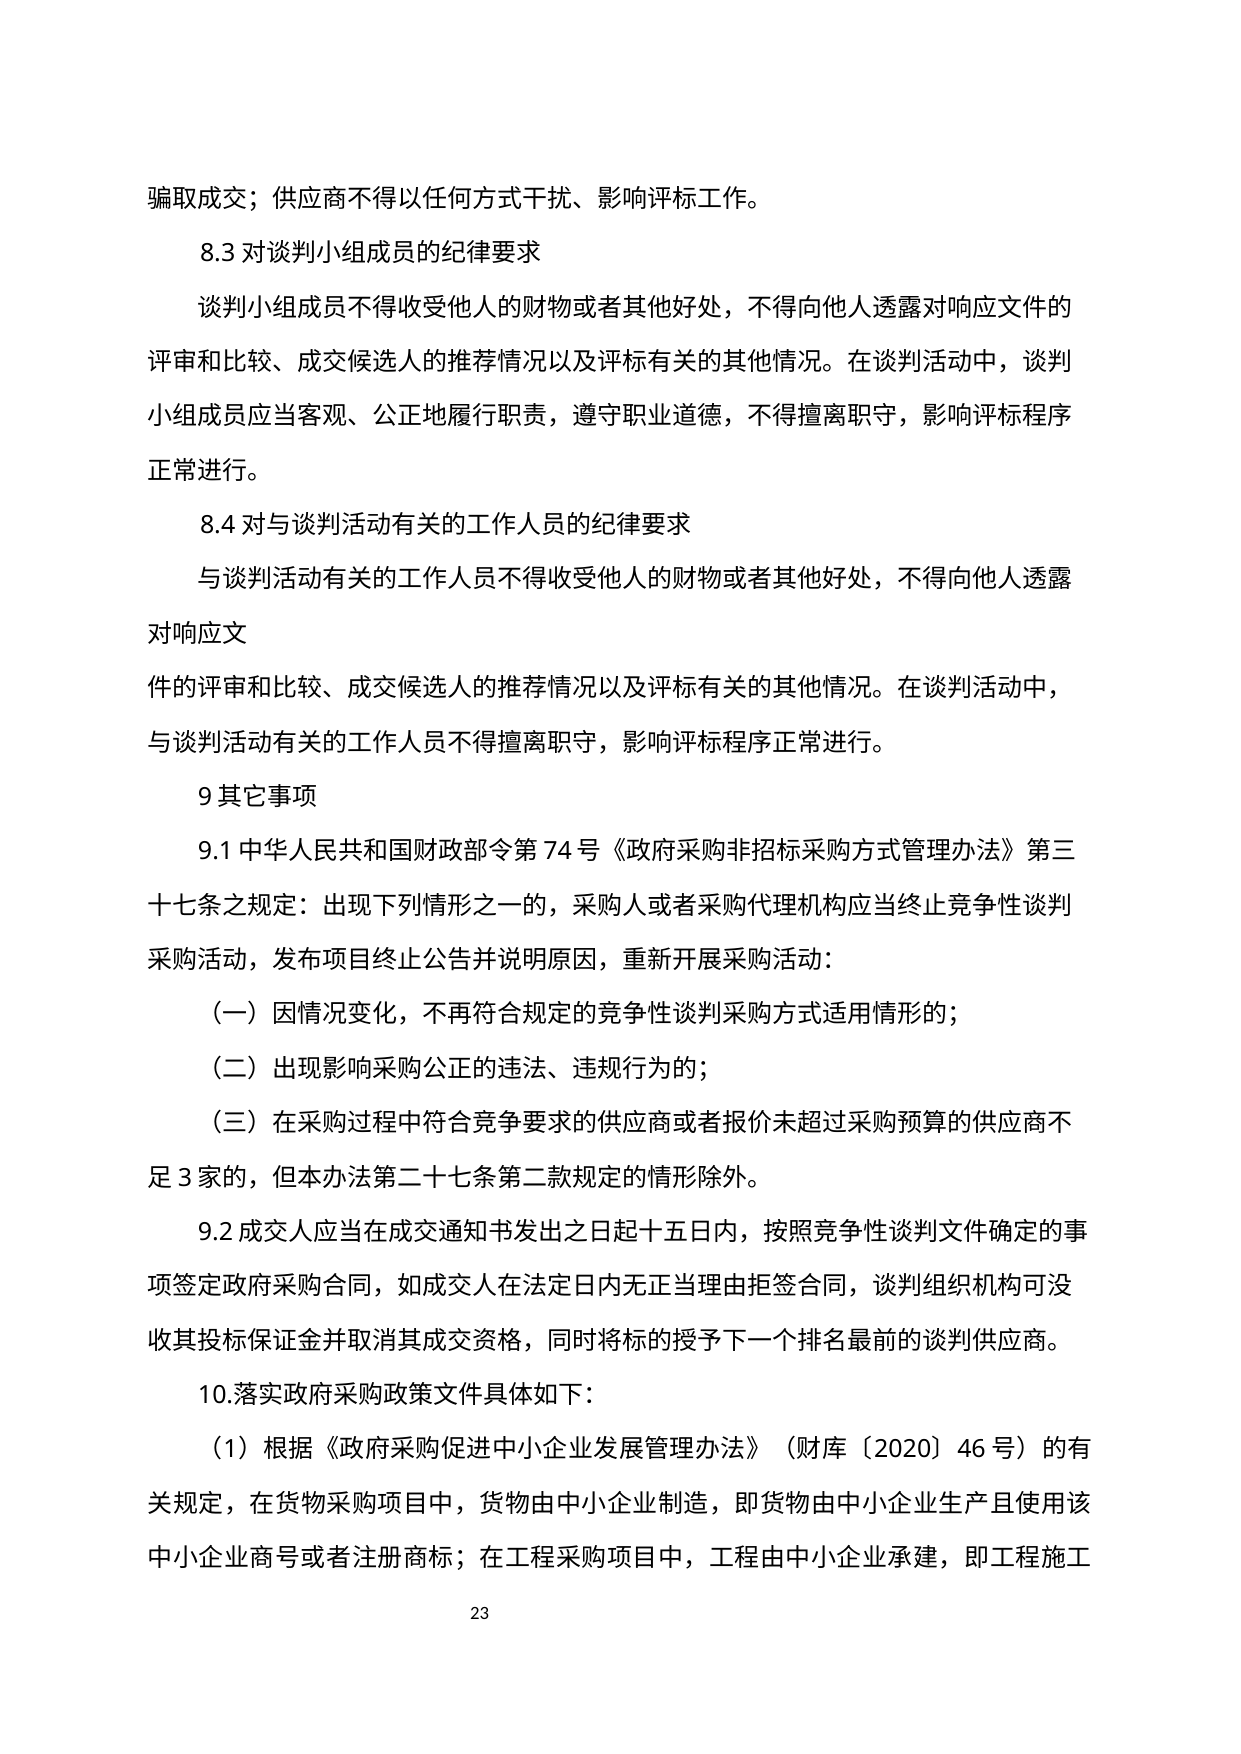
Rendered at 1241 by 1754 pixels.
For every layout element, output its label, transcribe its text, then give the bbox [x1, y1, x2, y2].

text 10.落实政府采购政策文件具体如下： [148, 1374, 1092, 1411]
text 谈判小组成员不得收受他人的财物或者其他好处，不得向他人透露对响应文件的评审和比较、成交候选人的推荐情况以及评标有关的其他情况。在谈判活动中，谈判小组成员应当客观、公正地履行职责，遵守职业道德，不得擅离职守，影响评标程序正常进行。 [148, 287, 1092, 486]
text 与谈判活动有关的工作人员不得收受他人的财物或者其他好处，不得向他人透露对响应文 [148, 559, 1092, 649]
text （一）因情况变化，不再符合规定的竞争性谈判采购方式适用情形的； [148, 994, 1092, 1030]
text 9其它事项 [148, 776, 1092, 813]
text （二）出现影响采购公正的违法、违规行为的； [148, 1048, 1092, 1084]
text 8.3 对谈判小组成员的纪律要求 [200, 233, 1092, 269]
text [148, 1429, 1092, 1574]
text 9.1中华人民共和国财政部令第74号《政府采购非招标采购方式管理办法》第三十七条之规定：出现下列情形之一的，采购人或者采购代理机构应当终止竞争性谈判采购活动，发布项目终止公告并说明原因，重新开展采购活动： [148, 831, 1092, 976]
text （三）在采购过程中符合竞争要求的供应商或者报价未超过采购预算的供应商不足3家的，但本办法第二十七条第二款规定的情形除外。 [148, 1103, 1092, 1193]
text 件的评审和比较、成交候选人的推荐情况以及评标有关的其他情况。在谈判活动中，与谈判活动有关的工作人员不得擅离职守，影响评标程序正常进行。 [148, 668, 1092, 758]
text 9.2成交人应当在成交通知书发出之日起十五日内，按照竞争性谈判文件确定的事项签定政府采购合同，如成交人在法定日内无正当理由拒签合同，谈判组织机构可没收其投标保证金并取消其成交资格，同时将标的授予下一个排名最前的谈判供应商。 [148, 1211, 1092, 1356]
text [148, 178, 1092, 214]
text 8.4 对与谈判活动有关的工作人员的纪律要求 [200, 504, 1092, 541]
